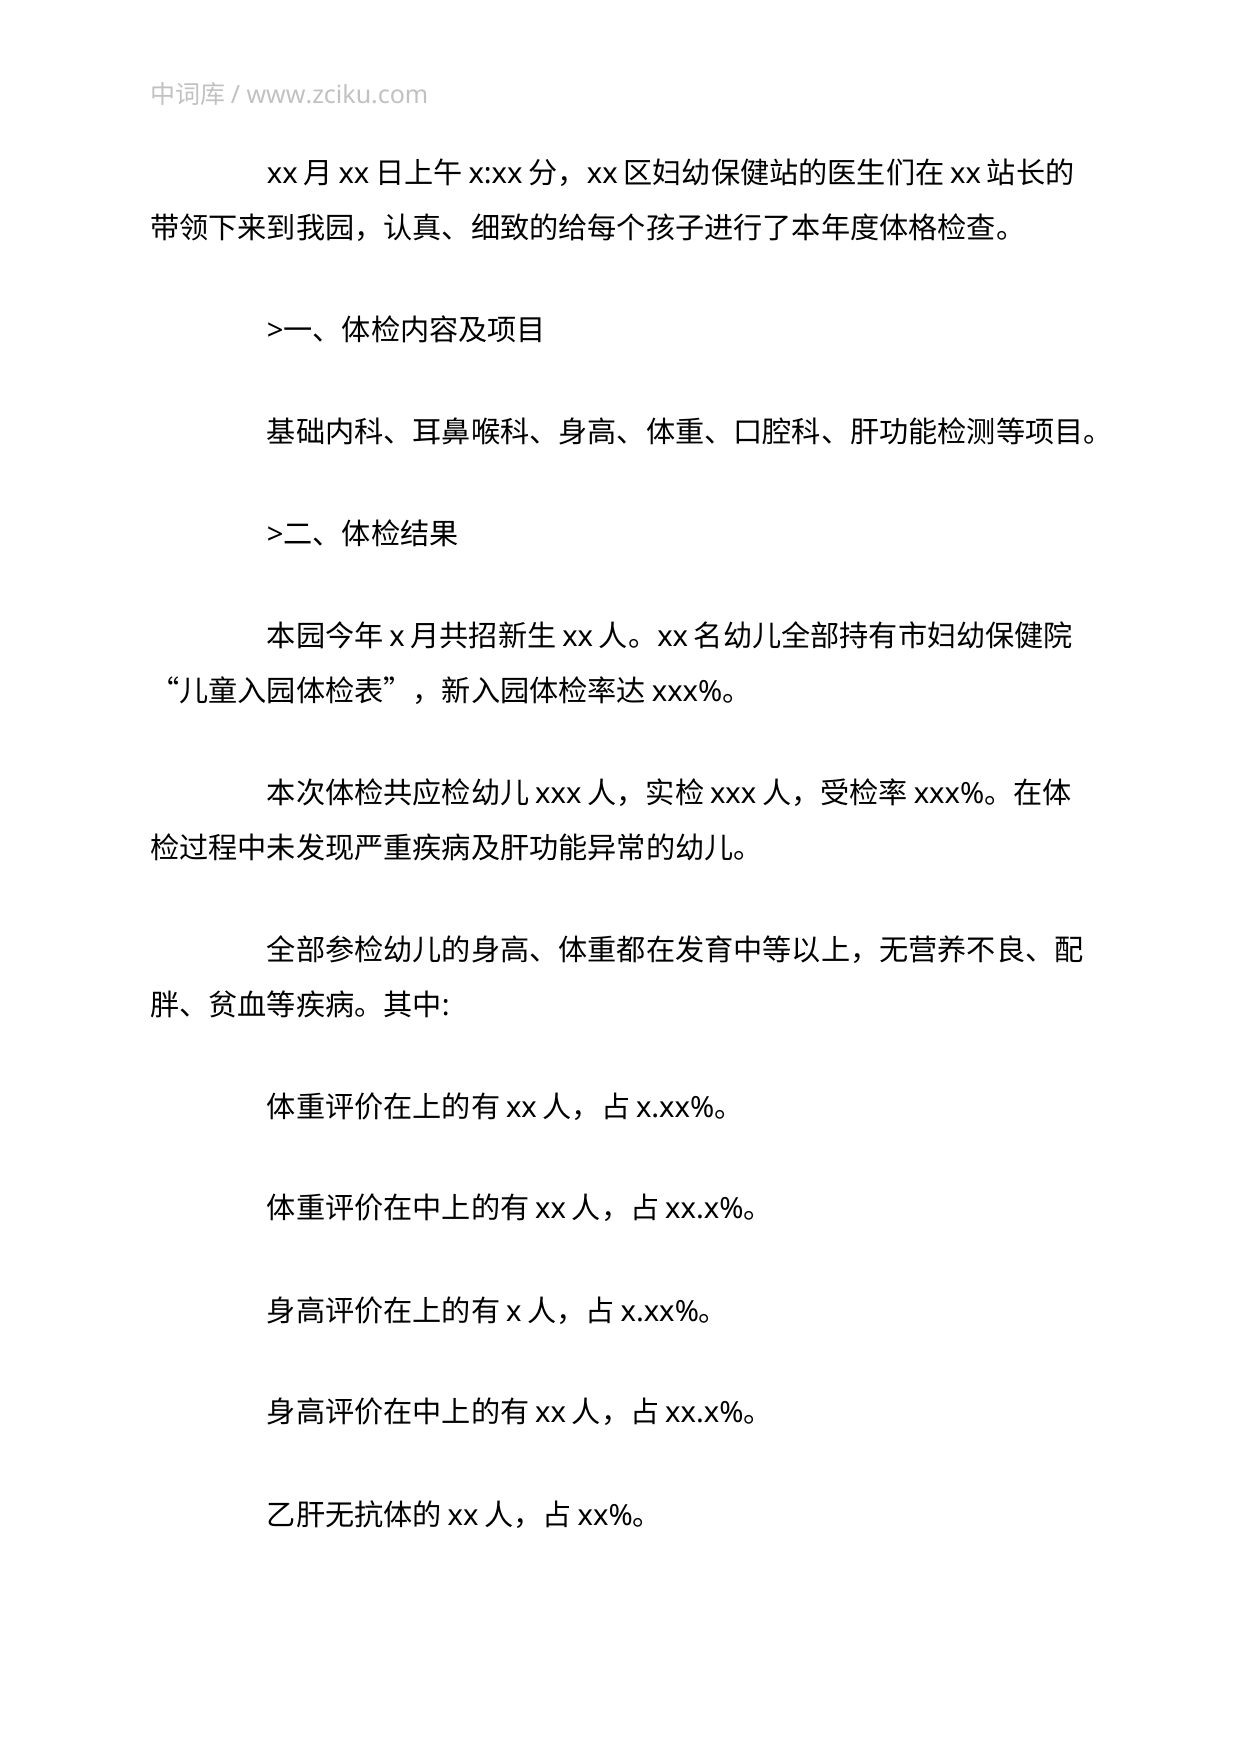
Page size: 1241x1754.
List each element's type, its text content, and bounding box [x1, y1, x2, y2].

text 乙肝无抗体的xx人，占xx%。 [150, 1491, 1090, 1533]
text 身高评价在中上的有xx人，占xx.x%。 [150, 1389, 1090, 1431]
text 本次体检共应检幼儿xxx人，实检xxx人，受检率xxx%。在体检过程中未发现严重疾病及肝功能异常的幼儿。 [150, 769, 1090, 867]
text 基础内科、耳鼻喉科、身高、体重、口腔科、肝功能检测等项目。 [150, 409, 1090, 451]
text 体重评价在上的有xx人，占x.xx%。 [150, 1083, 1090, 1126]
text >二、体检结果 [150, 511, 1090, 553]
text 本园今年x月共招新生xx人。xx名幼儿全部持有市妇幼保健院“儿童入园体检表”，新入园体检率达xxx%。 [150, 612, 1090, 710]
text xx月xx日上午x:xx分，xx区妇幼保健站的医生们在xx站长的带领下来到我园，认真、细致的给每个孩子进行了本年度体格检查。 [150, 150, 1090, 247]
text 身高评价在上的有x人，占x.xx%。 [150, 1287, 1090, 1329]
text >一、体检内容及项目 [150, 307, 1090, 349]
text 全部参检幼儿的身高、体重都在发育中等以上，无营养不良、配胖、贫血等疾病。其中: [150, 926, 1090, 1023]
text 体重评价在中上的有xx人，占xx.x%。 [150, 1185, 1090, 1227]
